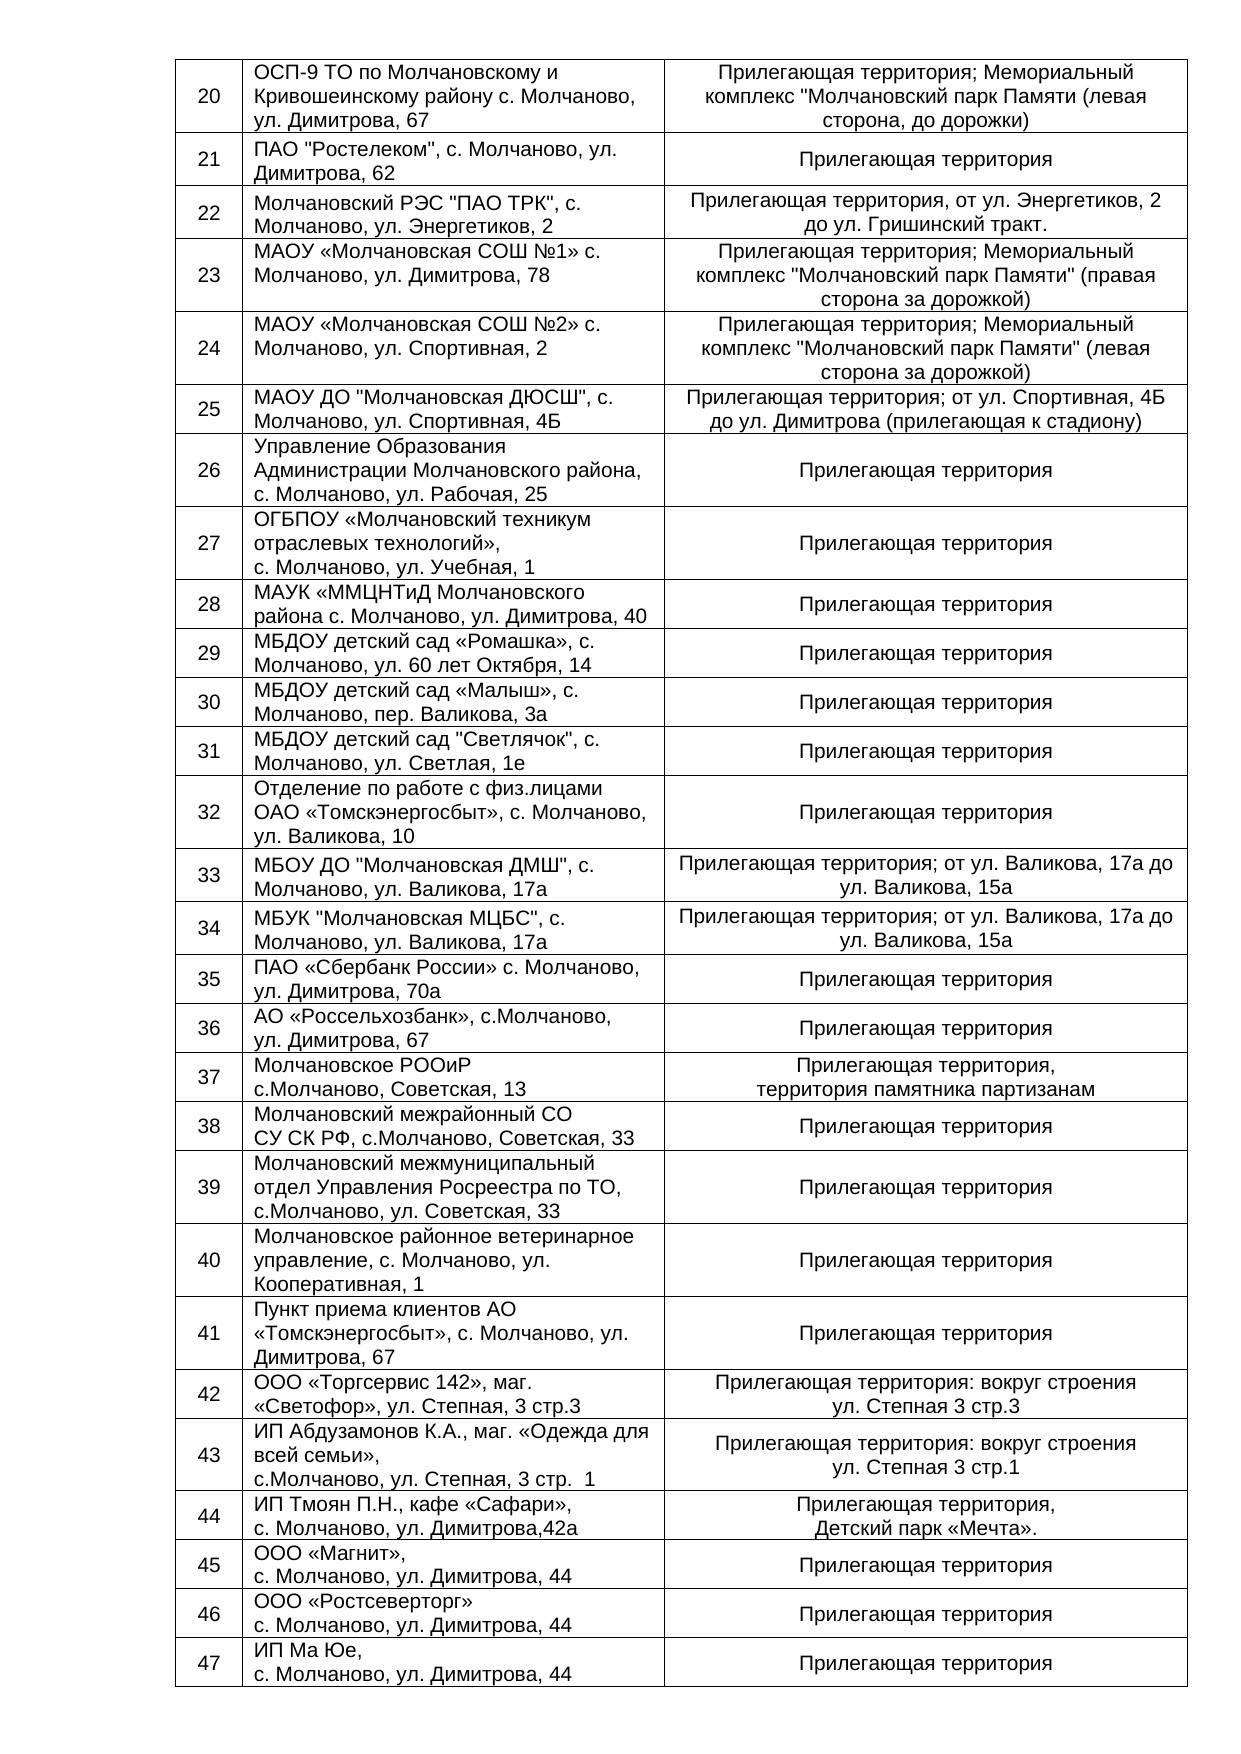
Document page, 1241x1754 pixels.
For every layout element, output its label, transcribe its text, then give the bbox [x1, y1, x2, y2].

table_cell МБДОУ детский сад «Малыш», с. Молчаново, пер. Валикова, 3а [243, 678, 664, 726]
table_cell Управление Образования Администрации Молчановского района, с. Молчаново, ул. Рабочая, 25 [243, 434, 664, 506]
table_cell 21 [176, 133, 242, 185]
table_cell Прилегающая территория [665, 776, 1187, 848]
table_cell Прилегающая территория: вокруг строения ул. Степная 3 стр.1 [665, 1419, 1187, 1490]
table_cell Прилегающая территория [665, 727, 1187, 775]
table_cell Молчановское районное ветеринарное управление, с. Молчаново, ул. Кооперативная, 1 [243, 1224, 664, 1296]
table_cell 30 [176, 678, 242, 726]
table_cell Прилегающая территория; от ул. Спортивная, 4Б до ул. Димитрова (прилегающая к стадиону) [665, 385, 1187, 433]
table_cell Пункт приема клиентов АО «Томскэнергосбыт», с. Молчаново, ул. Димитрова, 67 [243, 1297, 664, 1368]
table_cell МБУК "Молчановская МЦБС", с. Молчаново, ул. Валикова, 17а [243, 902, 664, 954]
table_cell Отделение по работе с физ.лицами ОАО «Томскэнергосбыт», с. Молчаново, ул. Валикова, 10 [243, 776, 664, 848]
table_cell 46 [176, 1589, 242, 1637]
table_cell 28 [176, 580, 242, 628]
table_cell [665, 1638, 1187, 1686]
table_cell 45 [176, 1540, 242, 1588]
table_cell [665, 1589, 1187, 1637]
table_cell МАОУ ДО "Молчановская ДЮСШ", с. Молчаново, ул. Спортивная, 4Б [243, 385, 664, 433]
table_cell Прилегающая территория [665, 434, 1187, 506]
table_cell Молчановский межрайонный СО СУ СК РФ, с.Молчаново, Советская, 33 [243, 1102, 664, 1150]
table_cell 23 [176, 239, 242, 311]
table_cell 31 [176, 727, 242, 775]
table_cell Прилегающая территория [665, 955, 1187, 1003]
table_cell Прилегающая территория [665, 1540, 1187, 1588]
table_cell 41 [176, 1297, 242, 1368]
table_cell 36 [176, 1004, 242, 1052]
table_cell 25 [176, 385, 242, 433]
table_cell ОСП-9 ТО по Молчановскому и Кривошеинскому району с. Молчаново, ул. Димитрова, 67 [243, 60, 664, 132]
table_cell МАОУ «Молчановская СОШ №1» с. Молчаново, ул. Димитрова, 78 [243, 239, 664, 311]
table_cell 35 [176, 955, 242, 1003]
table_cell Прилегающая территория [665, 1297, 1187, 1368]
table_cell Молчановское РООиР с.Молчаново, Советская, 13 [243, 1053, 664, 1101]
table_cell Прилегающая территория [665, 133, 1187, 185]
table_cell ООО «Магнит», с. Молчаново, ул. Димитрова, 44 [243, 1540, 664, 1588]
table_cell Молчановский РЭС "ПАО ТРК", с. Молчаново, ул. Энергетиков, 2 [243, 186, 664, 238]
table_cell 39 [176, 1151, 242, 1223]
table_cell Прилегающая территория [665, 1224, 1187, 1296]
table_cell Прилегающая территория [665, 1102, 1187, 1150]
table_cell Прилегающая территория; от ул. Валикова, 17а до ул. Валикова, 15а [665, 849, 1187, 901]
table_cell Прилегающая территория; от ул. Валикова, 17а до ул. Валикова, 15а [665, 902, 1187, 954]
table_cell 47 [176, 1638, 242, 1686]
table_cell Прилегающая территория [665, 507, 1187, 579]
table_cell 32 [176, 776, 242, 848]
table_cell 27 [176, 507, 242, 579]
table_cell 33 [176, 849, 242, 901]
table_cell Прилегающая территория: вокруг строения ул. Степная 3 стр.3 [665, 1370, 1187, 1417]
table_cell МБДОУ детский сад "Светлячок", с. Молчаново, ул. Светлая, 1е [243, 727, 664, 775]
table_cell 29 [176, 629, 242, 677]
table_cell ОГБПОУ «Молчановский техникум отраслевых технологий», с. Молчаново, ул. Учебная, 1 [243, 507, 664, 579]
table_cell Прилегающая территория [665, 1151, 1187, 1223]
table_cell Прилегающая территория; Мемориальный комплекс "Молчановский парк Памяти" (правая сторона за дорожкой) [665, 239, 1187, 311]
table_cell ООО «Торгсервис 142», маг. «Светофор», ул. Степная, 3 стр.3 [243, 1370, 664, 1417]
table_cell 44 [176, 1491, 242, 1539]
table_cell Прилегающая территория [665, 1004, 1187, 1052]
table_cell 40 [176, 1224, 242, 1296]
table_cell МБОУ ДО "Молчановская ДМШ", с. Молчаново, ул. Валикова, 17а [243, 849, 664, 901]
table_cell 22 [176, 186, 242, 238]
table_cell МАОУ «Молчановская СОШ №2» с. Молчаново, ул. Спортивная, 2 [243, 312, 664, 384]
table_cell Прилегающая территория, от ул. Энергетиков, 2 до ул. Гришинский тракт. [665, 186, 1187, 238]
table_cell 42 [176, 1370, 242, 1417]
table_cell Прилегающая территория [665, 580, 1187, 628]
table_cell 26 [176, 434, 242, 506]
table_cell ИП Тмоян П.Н., кафе «Сафари», с. Молчаново, ул. Димитрова,42а [243, 1491, 664, 1539]
table_cell Прилегающая территория, территория памятника партизанам [665, 1053, 1187, 1101]
table_cell ПАО «Сбербанк России» с. Молчаново, ул. Димитрова, 70а [243, 955, 664, 1003]
table_cell Прилегающая территория; Мемориальный комплекс "Молчановский парк Памяти" (левая сторона за дорожкой) [665, 312, 1187, 384]
table_cell АО «Россельхозбанк», с.Молчаново, ул. Димитрова, 67 [243, 1004, 664, 1052]
table_cell Прилегающая территория [665, 629, 1187, 677]
table_cell ПАО "Ростелеком", с. Молчаново, ул. Димитрова, 62 [243, 133, 664, 185]
table_cell 38 [176, 1102, 242, 1150]
table_cell 20 [176, 60, 242, 132]
table_cell МАУК «ММЦНТиД Молчановского района с. Молчаново, ул. Димитрова, 40 [243, 580, 664, 628]
table_cell Прилегающая территория [665, 678, 1187, 726]
table_cell Прилегающая территория; Мемориальный комплекс "Молчановский парк Памяти (левая сторона, до дорожки) [665, 60, 1187, 132]
table_cell 24 [176, 312, 242, 384]
table_cell 43 [176, 1419, 242, 1490]
table_cell ИП Ма Юе, с. Молчаново, ул. Димитрова, 44 [243, 1638, 664, 1686]
table_cell МБДОУ детский сад «Ромашка», с. Молчаново, ул. 60 лет Октября, 14 [243, 629, 664, 677]
table_cell Молчановский межмуниципальный отдел Управления Росреестра по ТО, с.Молчаново, ул. Советская, 33 [243, 1151, 664, 1223]
table_cell 34 [176, 902, 242, 954]
table_cell ООО «Ростсеверторг» с. Молчаново, ул. Димитрова, 44 [243, 1589, 664, 1637]
table_cell 37 [176, 1053, 242, 1101]
table_cell Прилегающая территория, Детский парк «Мечта». [665, 1491, 1187, 1539]
table_cell ИП Абдузамонов К.А., маг. «Одежда для всей семьи», с.Молчаново, ул. Степная, 3 стр. 1 [243, 1419, 664, 1490]
